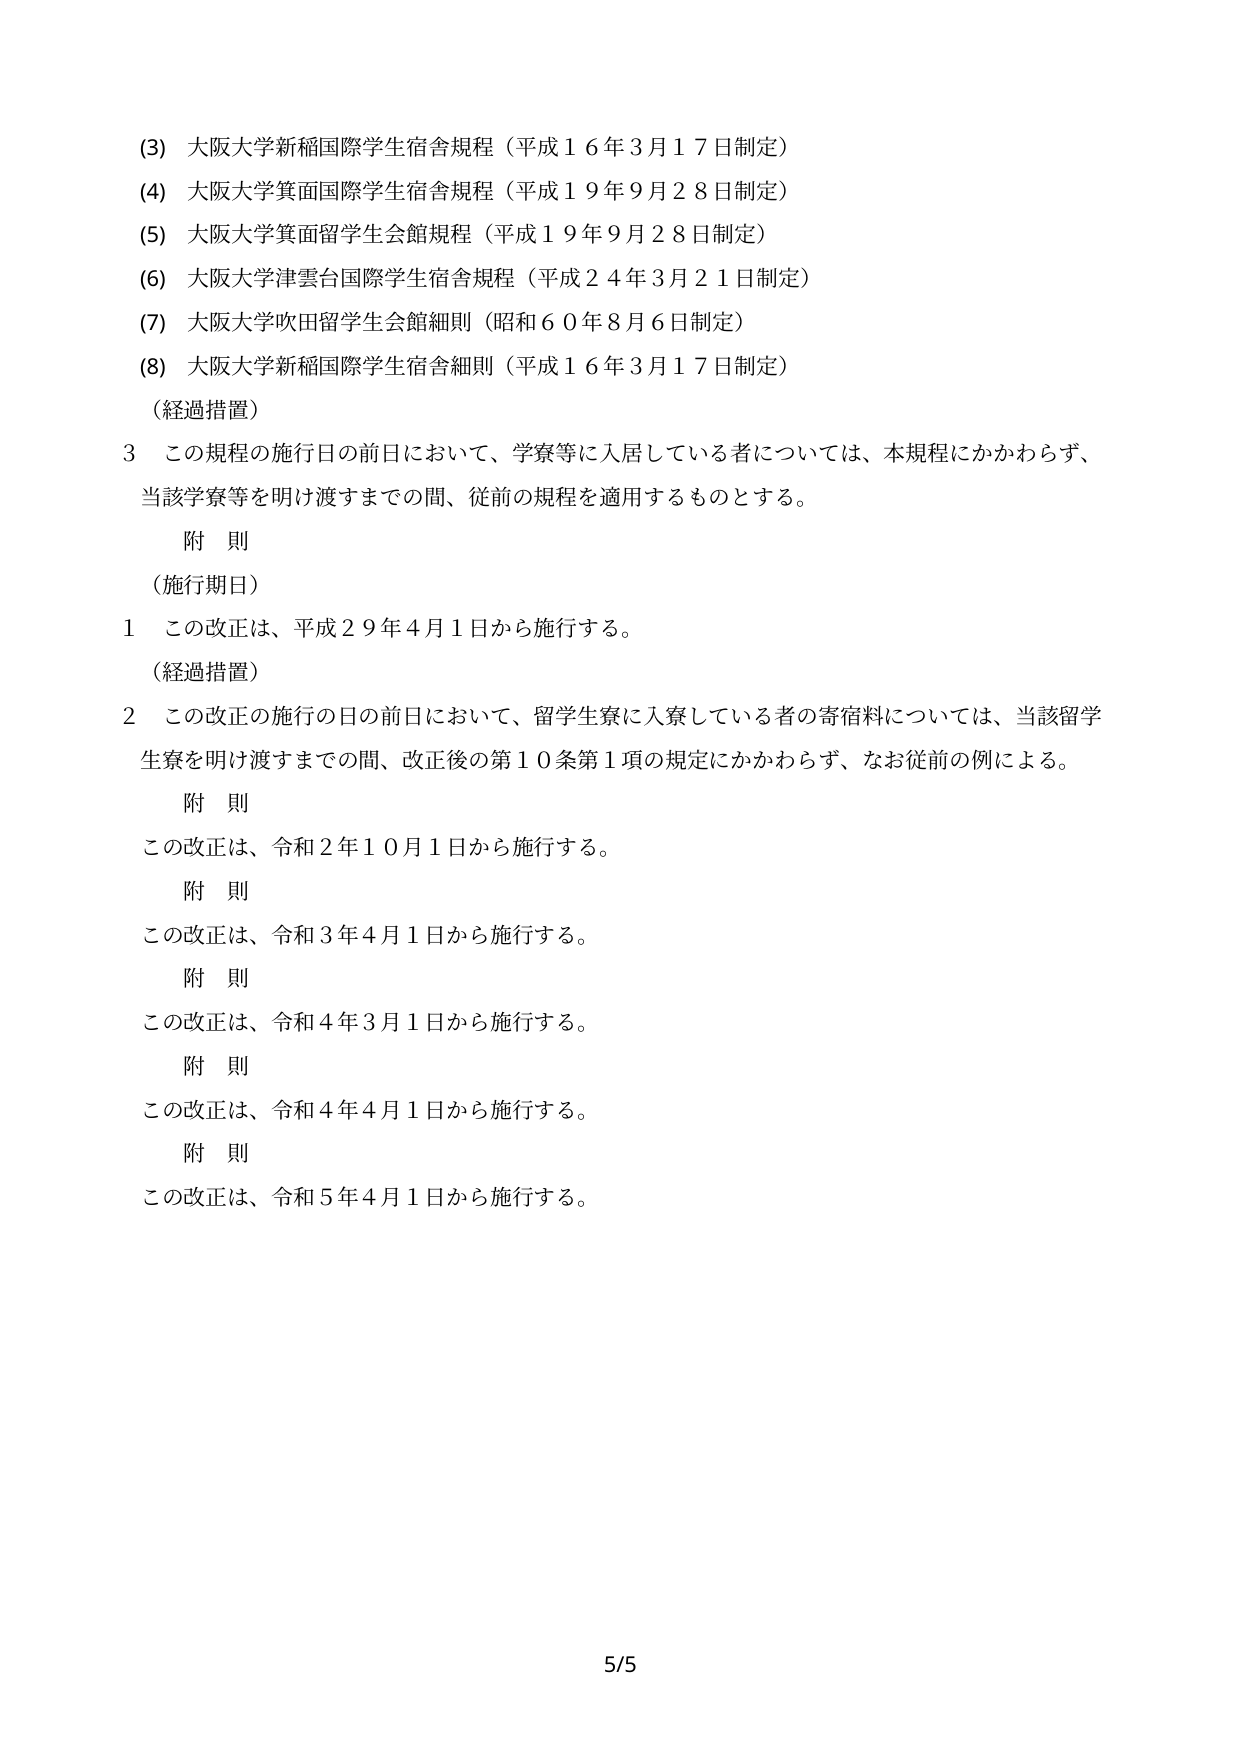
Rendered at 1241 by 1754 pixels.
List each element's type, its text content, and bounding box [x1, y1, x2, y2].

text 附 則 [184, 949, 1122, 993]
text (8) 大阪大学新稲国際学生宿舎細則（平成１６年３月１７日制定） [140, 337, 1122, 381]
text 附 則 [184, 512, 1122, 556]
text 附 則 [184, 1124, 1122, 1168]
text (3) 大阪大学新稲国際学生宿舎規程（平成１６年３月１７日制定） [140, 118, 1122, 162]
text ３ この規程の施行日の前日において、学寮等に入居している者については、本規程にかかわらず、当該学寮等を明け渡すまでの間、従前の規程を適用するものとする。 [118, 424, 1122, 512]
text この改正は、令和４年４月１日から施行する。 [118, 1081, 1122, 1124]
text 附 則 [184, 774, 1122, 818]
text １ この改正は、平成２９年４月１日から施行する。 [118, 599, 1122, 643]
text この改正は、令和２年１０月１日から施行する。 [118, 818, 1122, 862]
text （経過措置） [140, 643, 1122, 687]
text (7) 大阪大学吹田留学生会館細則（昭和６０年８月６日制定） [140, 293, 1122, 337]
text この改正は、令和４年３月１日から施行する。 [118, 993, 1122, 1037]
text この改正は、令和５年４月１日から施行する。 [118, 1168, 1122, 1212]
text (4) 大阪大学箕面国際学生宿舎規程（平成１９年９月２８日制定） [140, 162, 1122, 206]
text この改正は、令和３年４月１日から施行する。 [118, 906, 1122, 949]
text （経過措置） [140, 381, 1122, 424]
text ２ この改正の施行の日の前日において、留学生寮に入寮している者の寄宿料については、当該留学生寮を明け渡すまでの間、改正後の第１０条第１項の規定にかかわらず、なお従前の例による。 [118, 687, 1122, 774]
text (6) 大阪大学津雲台国際学生宿舎規程（平成２４年３月２１日制定） [140, 249, 1122, 293]
text 附 則 [184, 862, 1122, 906]
text （施行期日） [140, 556, 1122, 599]
text (5) 大阪大学箕面留学生会館規程（平成１９年９月２８日制定） [140, 206, 1122, 249]
text 附 則 [184, 1037, 1122, 1081]
